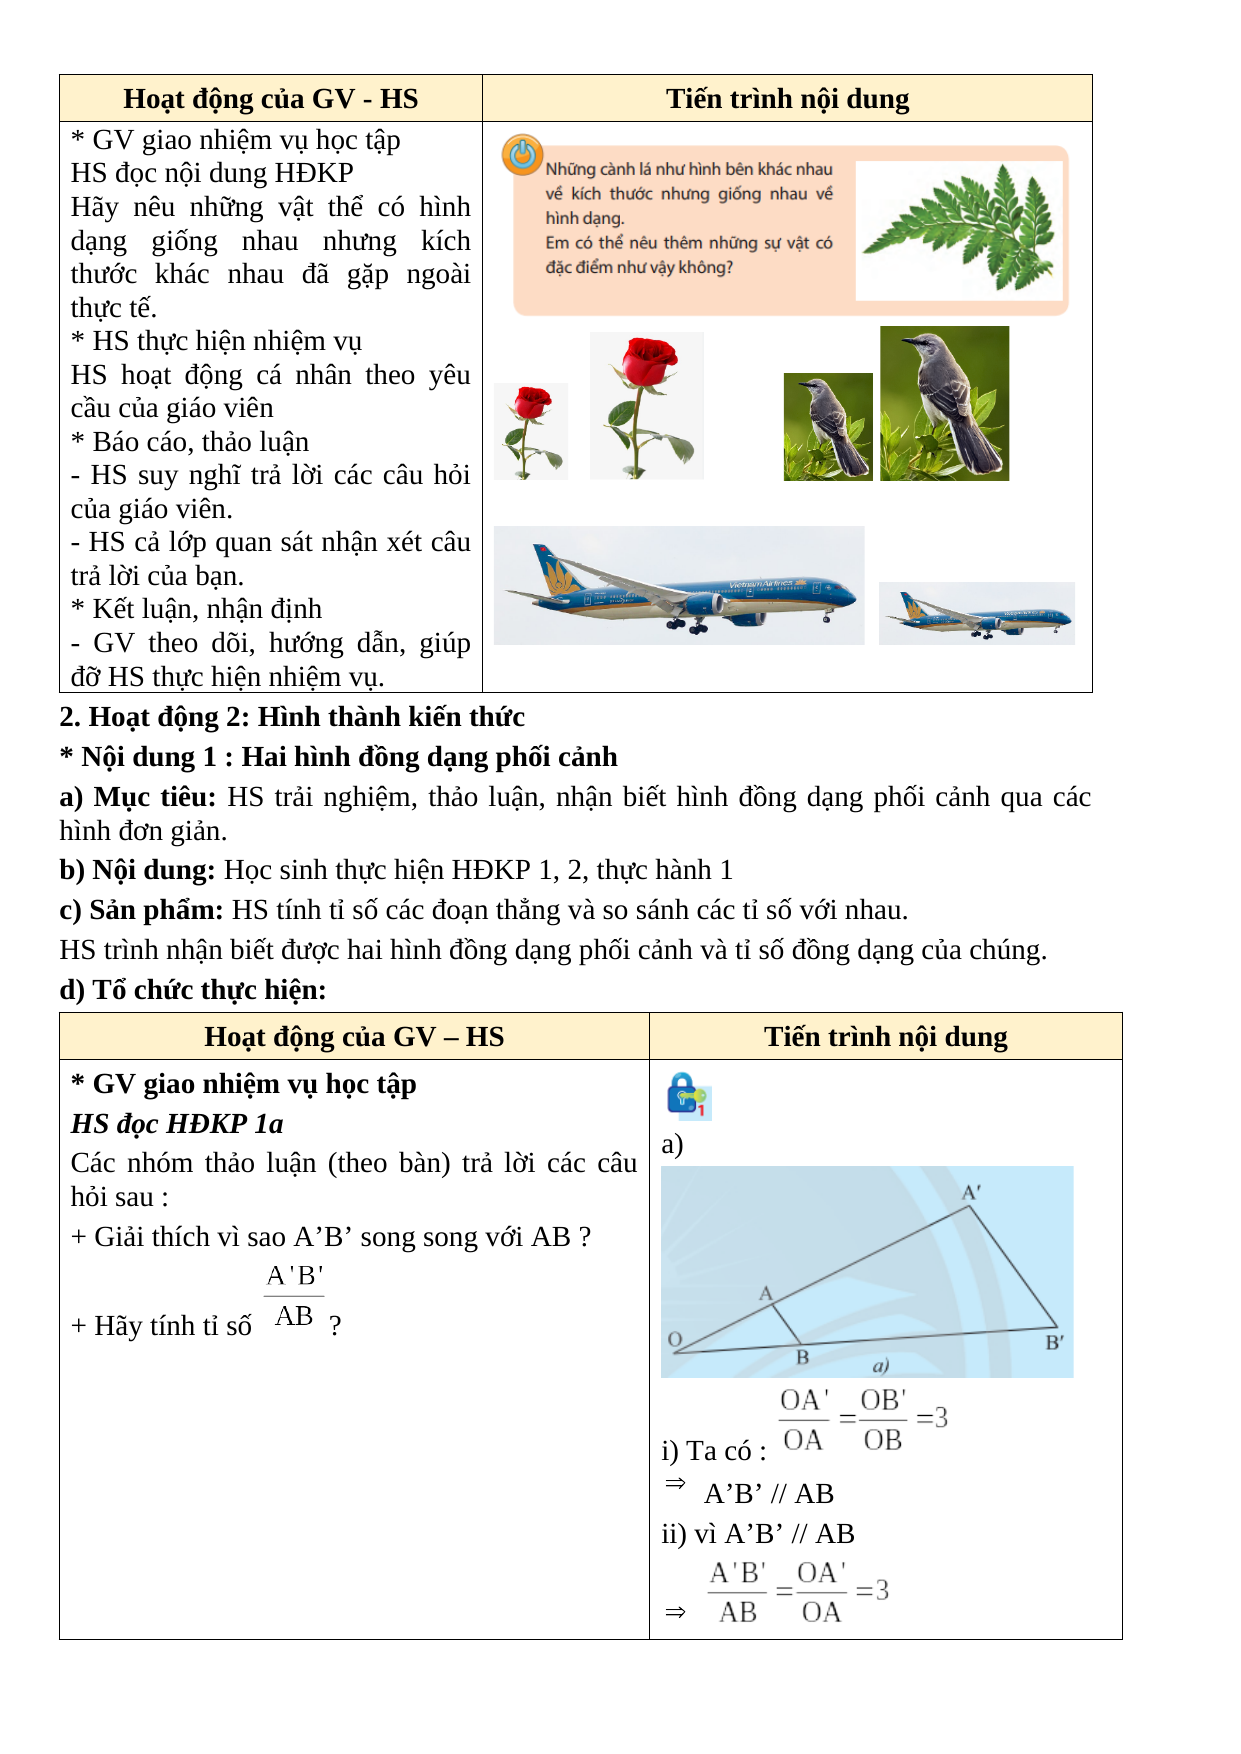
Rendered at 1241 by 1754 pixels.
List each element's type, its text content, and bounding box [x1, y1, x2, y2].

text c) Sản phẩm: HS tính tỉ số các đoạn thẳng và so sánh các tỉ số với nhau. [59, 892, 1092, 926]
picture [879, 582, 1076, 645]
text * Nội dung 1 : Hai hình đồng dạng phối cảnh [59, 739, 1092, 773]
table_cell [483, 122, 1092, 692]
picture [493, 383, 569, 481]
picture [880, 326, 1010, 481]
table_header Hoạt động của GV - HS [60, 75, 482, 121]
picture [783, 373, 873, 481]
table_header Tiến trình nội dung [650, 1013, 1122, 1059]
table_cell * GV giao nhiệm vụ học tập HS đọc nội dung HĐKP Hãy nêu những vật thể có hình dạng giống nhau nhưng kích thước khác nhau đã gặp ngoài thực tế. * HS thực hiện nhiệm vụ HS hoạt động cá nhân theo yêu cầu của giáo viên * Báo cáo, thảo luận - HS suy nghĩ trả lời các câu hỏi của giáo viên. - HS cả lớp quan sát nhận xét câu trả lời của bạn. * Kết luận, nhận định - GV theo dõi, hướng dẫn, giúp đỡ HS thực hiện nhiệm vụ. [60, 122, 482, 692]
picture [590, 332, 704, 481]
text HS trình nhận biết được hai hình đồng dạng phối cảnh và tỉ số đồng dạng của chúng. [59, 932, 1092, 966]
text d) Tổ chức thực hiện: [59, 972, 1092, 1005]
table_header Hoạt động của GV – HS [60, 1013, 649, 1059]
text a) Mục tiêu: HS trải nghiệm, thảo luận, nhận biết hình đồng dạng phối cảnh qua các hình đơn giản. [59, 779, 1092, 846]
table_header Tiến trình nội dung [483, 75, 1092, 121]
picture [493, 526, 865, 645]
text 2. Hoạt động 2: Hình thành kiến thức [59, 699, 1092, 733]
text b) Nội dung: Học sinh thực hiện HĐKP 1, 2, thực hành 1 [59, 852, 1092, 886]
